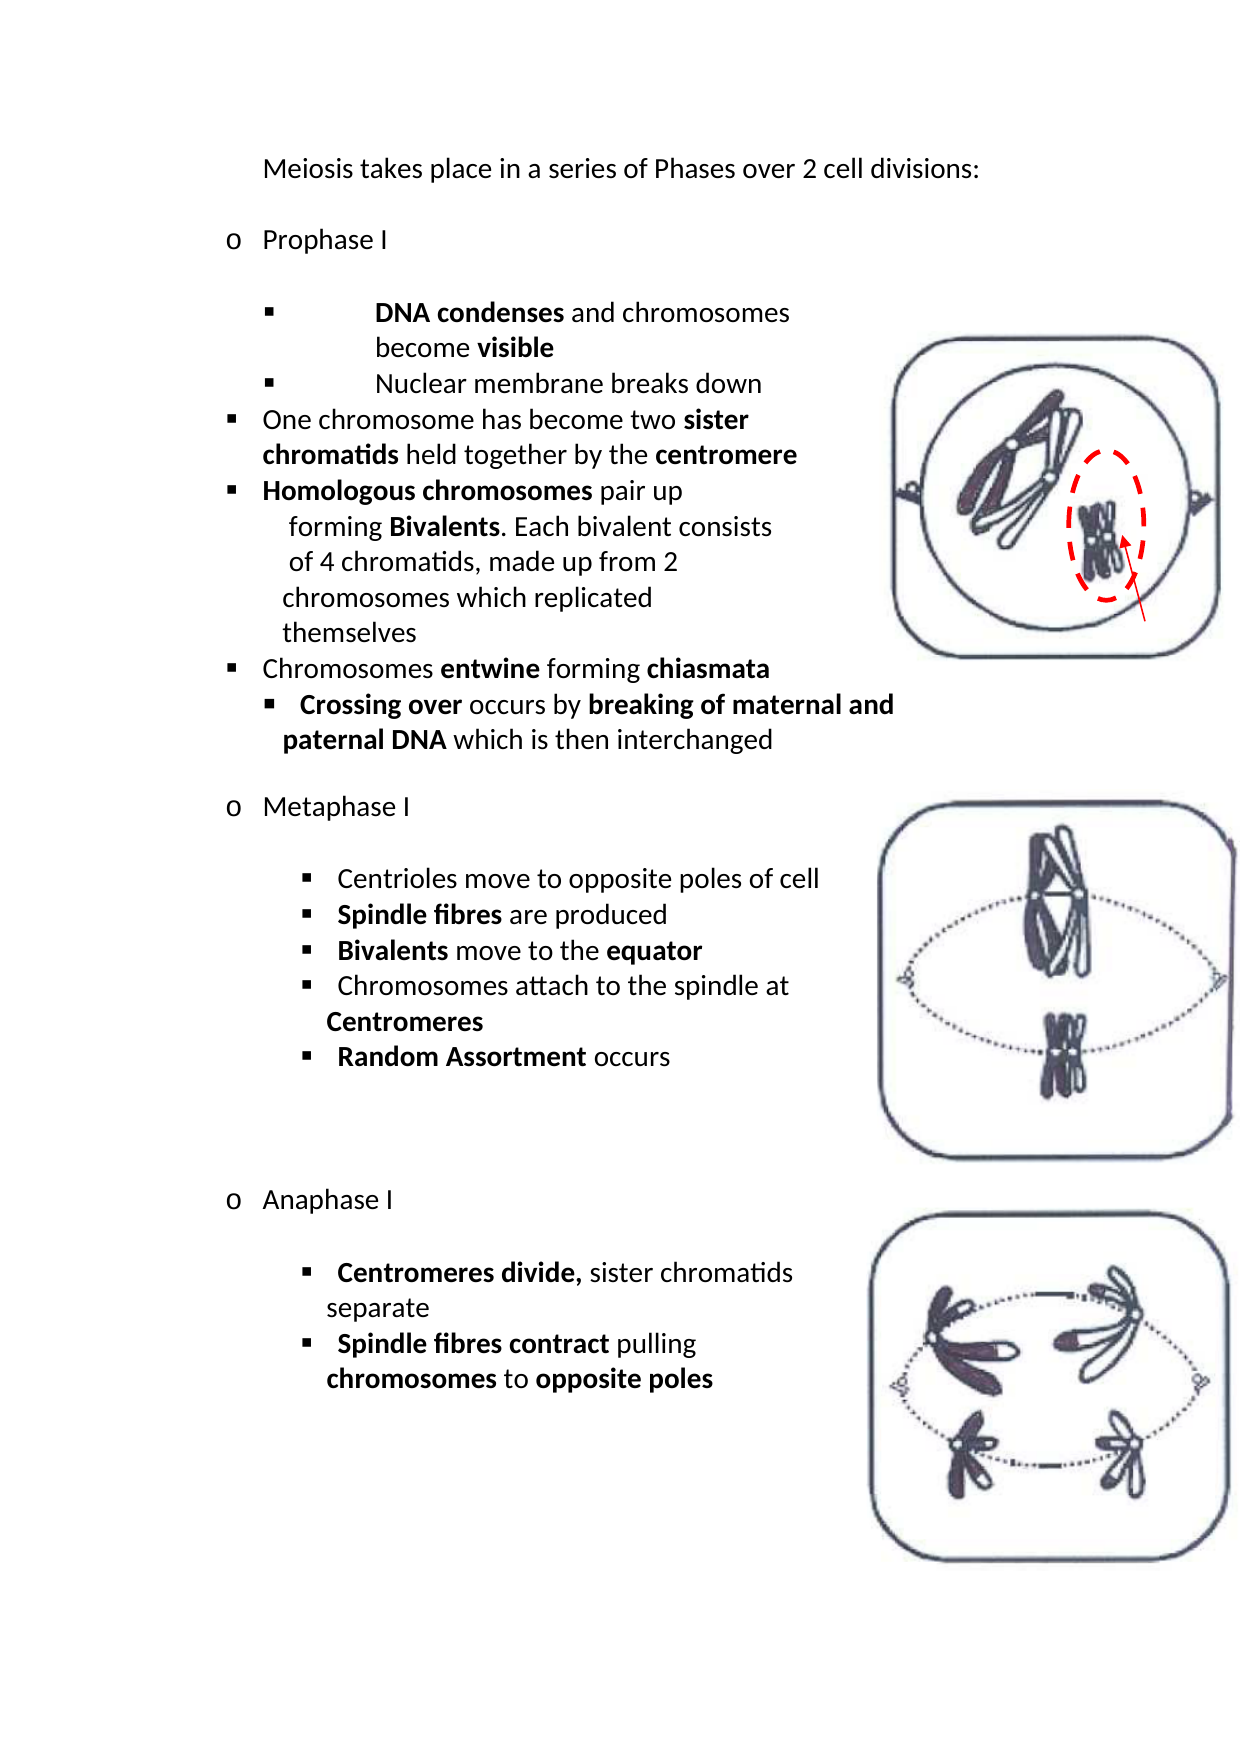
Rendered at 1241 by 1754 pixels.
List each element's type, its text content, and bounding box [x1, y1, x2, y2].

list Centrioles move to opposite poles of cell [300, 860, 876, 896]
text separate [300, 1289, 866, 1325]
text paternal DNA which is then interchnged [262, 721, 1090, 757]
list One chromosome has become two sister chromatids held together by the centromere [225, 401, 879, 472]
text chromosomes which replicted [262, 579, 879, 614]
text themselves [262, 614, 879, 650]
list Chromosomes ttch to the spindle t [300, 967, 876, 1003]
list Homologous chromosomes pair up [225, 472, 879, 508]
text Centromeres [300, 1003, 876, 1038]
list Centromeres divide, sister chromatids [300, 1254, 866, 1289]
text forming Bivlents. Ech bivlent consists [262, 508, 879, 543]
text Meiosis takes place in a series of Phases over 2 cell divisions: [262, 150, 1090, 186]
list Crossing over occurs by breking of mternl nd [262, 686, 1090, 721]
list Rndom Assortment occurs [300, 1038, 876, 1074]
list Nucler membrne breks down [262, 365, 879, 401]
text chromosomes to opposite poles [300, 1361, 866, 1396]
list Chromosomes entwine forming chiasmata [225, 650, 1090, 686]
list Bivlents move to the equtor [300, 932, 876, 967]
text of 4 chromtids, mde up from 2 [262, 543, 879, 579]
list Prophse I [225, 221, 1090, 258]
list Spindle fibres re produced [300, 896, 876, 932]
list DNA condenses and chromosomes become visible [262, 294, 1090, 365]
list Metphse I [225, 788, 1090, 825]
list Spindle fibres contrct pulling [300, 1325, 866, 1361]
list Anphse I [225, 1181, 1090, 1218]
